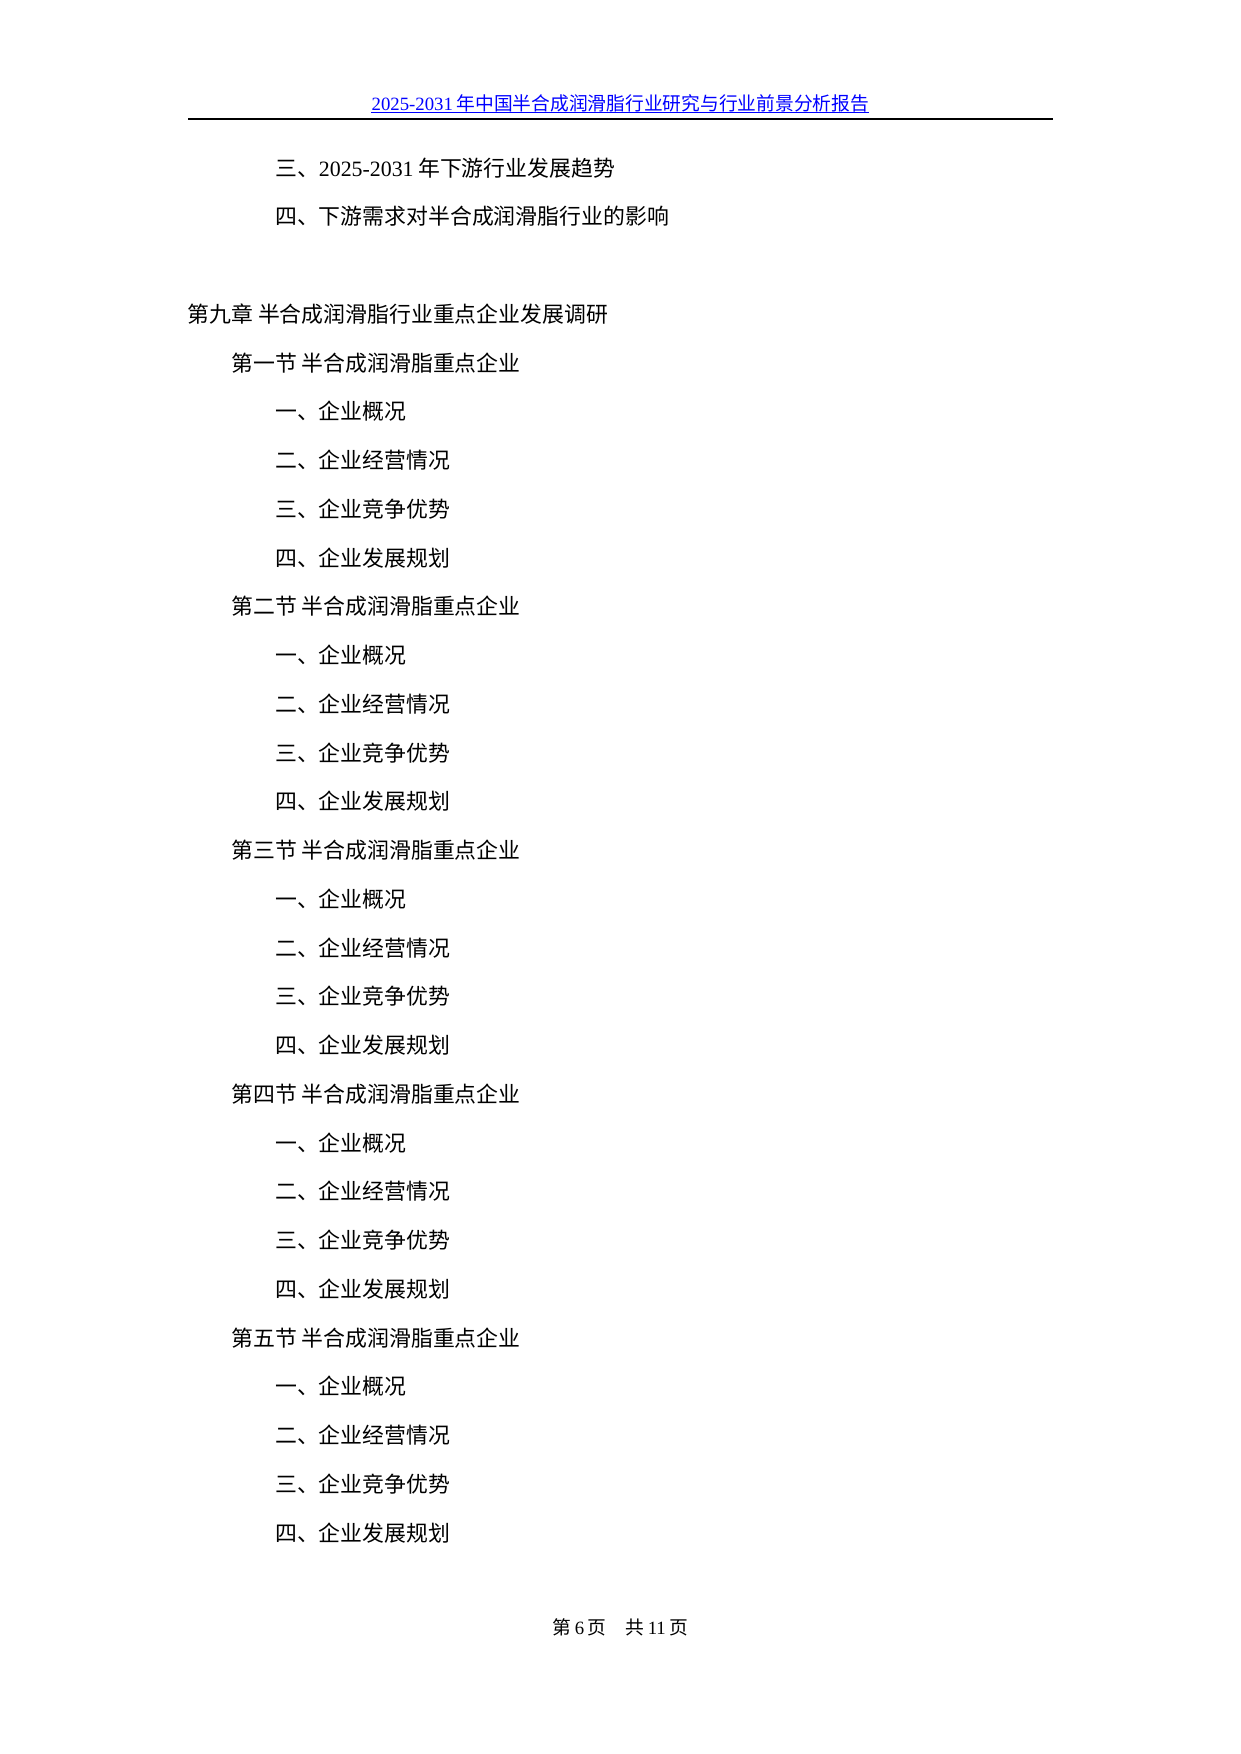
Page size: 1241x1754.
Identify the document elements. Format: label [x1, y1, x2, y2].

text [187, 150, 1053, 1548]
